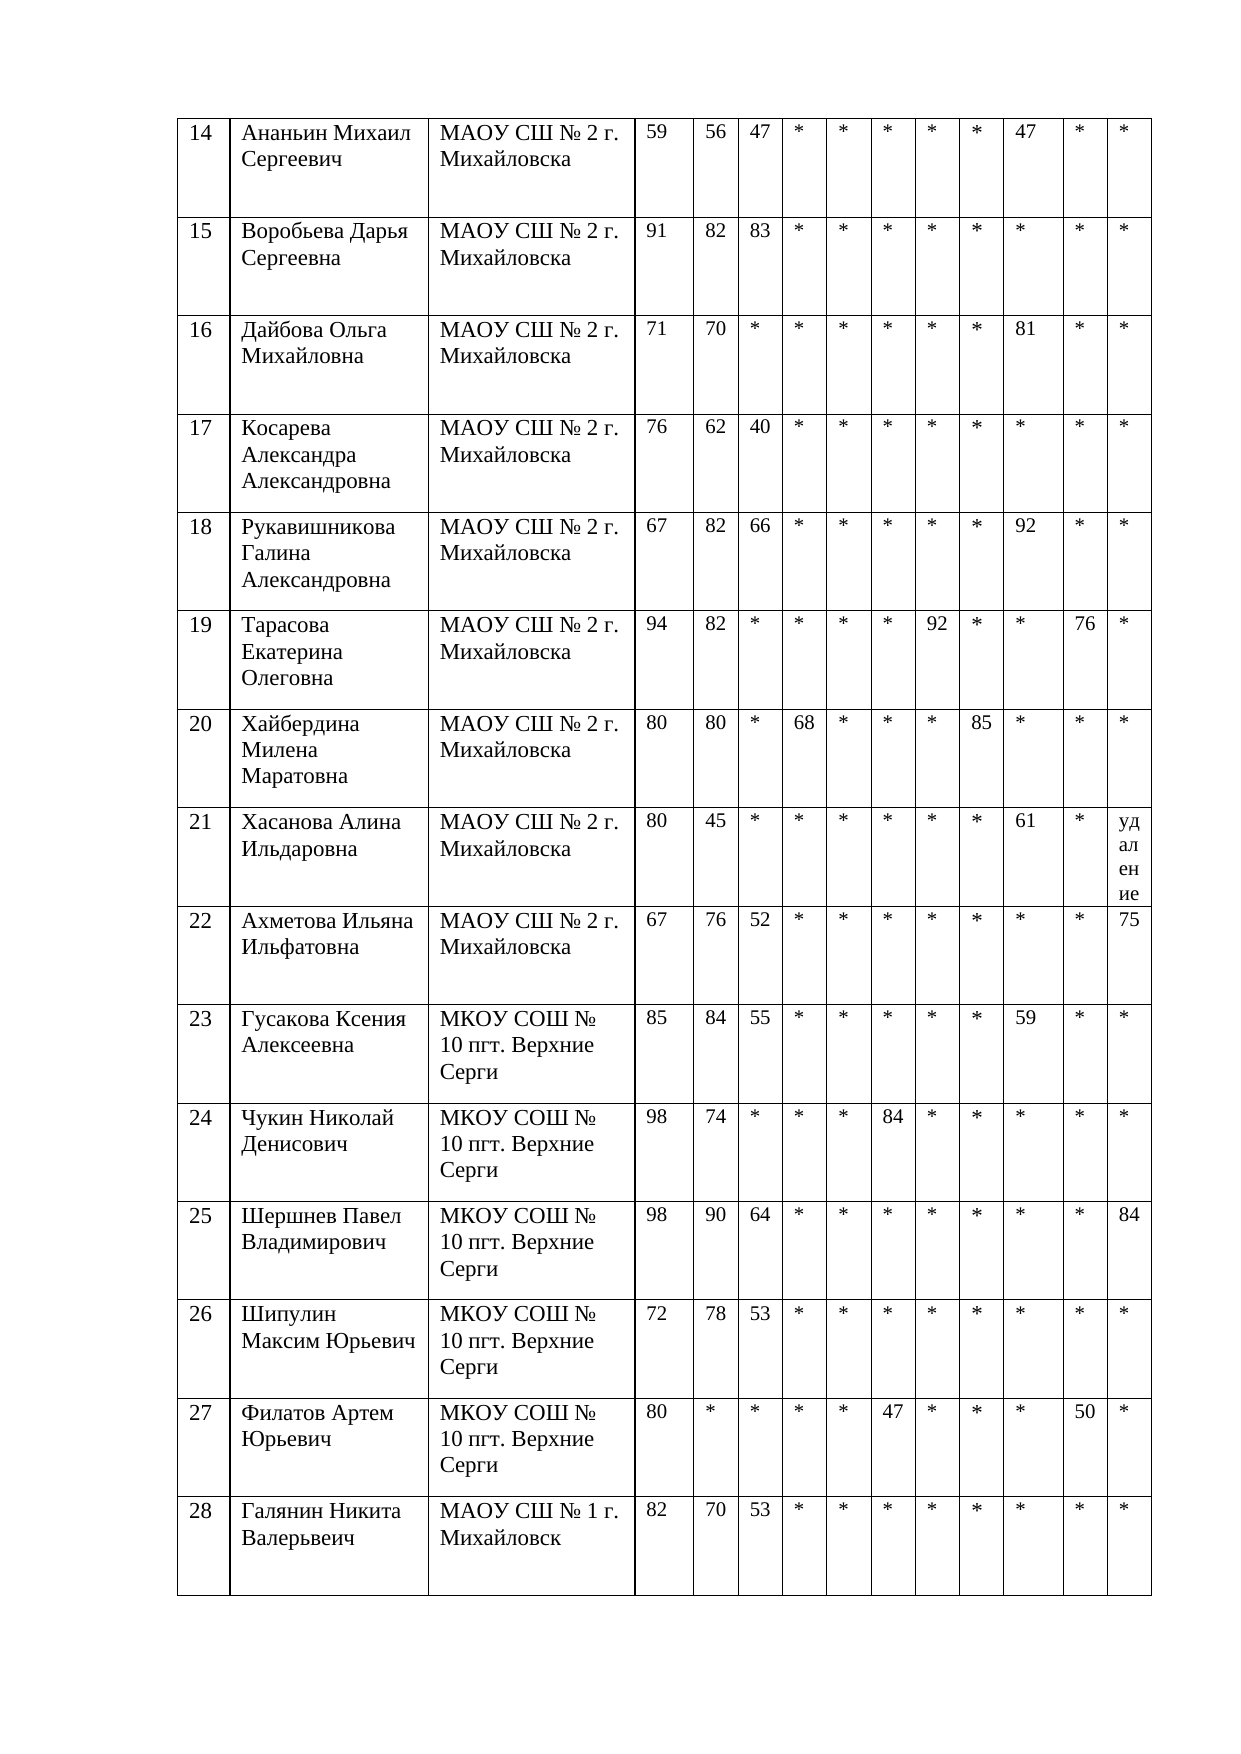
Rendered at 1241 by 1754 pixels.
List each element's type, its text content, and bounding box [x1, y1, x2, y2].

table_cell * [1004, 415, 1063, 512]
table_cell * [1064, 415, 1107, 512]
table_cell * [960, 1202, 1003, 1299]
table_cell 84 [872, 1104, 915, 1201]
table_cell * [1064, 710, 1107, 807]
table_cell 64 [739, 1202, 782, 1299]
table_cell * [916, 218, 959, 315]
table_cell * [827, 1005, 871, 1102]
table_cell 47 [739, 119, 782, 217]
table_cell МАОУ СШ № 2 г. Михайловска [429, 710, 634, 807]
table_cell МКОУ СОШ № 10 пгт. Верхние Серги [429, 1104, 634, 1201]
table_cell 70 [694, 1497, 738, 1595]
table_cell 50 [1064, 1399, 1107, 1496]
table_cell * [827, 316, 871, 413]
table_cell * [1064, 1104, 1107, 1201]
table_cell 61 [1004, 808, 1063, 906]
table_cell * [916, 907, 959, 1004]
table_cell МКОУ СОШ № 10 пгт. Верхние Серги [429, 1300, 634, 1398]
table_cell * [872, 119, 915, 217]
table_cell 76 [1064, 611, 1107, 709]
table_cell 76 [694, 907, 738, 1004]
table_cell * [916, 1497, 959, 1595]
table_cell * [1004, 1399, 1063, 1496]
table_cell * [960, 1005, 1003, 1102]
table_cell * [960, 1104, 1003, 1201]
table_cell * [872, 415, 915, 512]
table_cell 47 [1004, 119, 1063, 217]
table_cell 18 [178, 513, 229, 610]
table_cell * [960, 119, 1003, 217]
table_cell * [1064, 1497, 1107, 1595]
table_cell * [916, 1202, 959, 1299]
table_cell * [960, 1300, 1003, 1398]
table_cell 92 [916, 611, 959, 709]
table_cell 23 [178, 1005, 229, 1102]
table_cell * [872, 710, 915, 807]
table_cell Дайбова Ольга Михайловна [231, 316, 428, 413]
table_cell 62 [694, 415, 738, 512]
table_cell * [1108, 1104, 1151, 1201]
table_cell * [1108, 710, 1151, 807]
table_cell МАОУ СШ № 2 г. Михайловска [429, 119, 634, 217]
table_cell * [916, 1300, 959, 1398]
table_cell 81 [1004, 316, 1063, 413]
table_cell Галянин Никита Валерьвеич [231, 1497, 428, 1595]
table_cell * [872, 316, 915, 413]
table_cell 83 [739, 218, 782, 315]
table_cell МКОУ СОШ № 10 пгт. Верхние Серги [429, 1202, 634, 1299]
table_cell * [1108, 1005, 1151, 1102]
table_cell * [1064, 1300, 1107, 1398]
table_cell * [1064, 1202, 1107, 1299]
table_cell * [783, 808, 826, 906]
table_cell * [827, 218, 871, 315]
table_cell 68 [783, 710, 826, 807]
table_cell * [827, 1202, 871, 1299]
table_cell * [827, 808, 871, 906]
table_cell * [916, 808, 959, 906]
table_cell Шершнев Павел Владимирович [231, 1202, 428, 1299]
table_cell 16 [178, 316, 229, 413]
table_cell * [960, 415, 1003, 512]
table_cell Хайбердина Милена Маратовна [231, 710, 428, 807]
table_cell 71 [636, 316, 693, 413]
table_cell * [783, 907, 826, 1004]
table_cell * [1064, 1005, 1107, 1102]
table_cell 47 [872, 1399, 915, 1496]
table_cell МАОУ СШ № 2 г. Михайловска [429, 415, 634, 512]
table_cell * [783, 1005, 826, 1102]
table_cell 85 [636, 1005, 693, 1102]
table_cell * [1064, 316, 1107, 413]
table_cell * [1004, 907, 1063, 1004]
table_cell * [960, 808, 1003, 906]
table_cell * [739, 1104, 782, 1201]
table_cell 27 [178, 1399, 229, 1496]
table_cell * [916, 1399, 959, 1496]
table_cell 15 [178, 218, 229, 315]
table_cell * [783, 611, 826, 709]
table_cell 84 [694, 1005, 738, 1102]
table_cell Тарасова Екатерина Олеговна [231, 611, 428, 709]
table_cell * [1004, 710, 1063, 807]
table_cell Шипулин Максим Юрьевич [231, 1300, 428, 1398]
table_cell 78 [694, 1300, 738, 1398]
table_cell * [739, 1399, 782, 1496]
table_cell 22 [178, 907, 229, 1004]
table_cell МАОУ СШ № 2 г. Михайловска [429, 611, 634, 709]
table_cell * [1108, 316, 1151, 413]
table_cell * [783, 218, 826, 315]
table_cell * [872, 1497, 915, 1595]
table_cell МАОУ СШ № 2 г. Михайловска [429, 808, 634, 906]
table_cell 82 [694, 218, 738, 315]
table_cell 74 [694, 1104, 738, 1201]
table_cell * [827, 513, 871, 610]
table_cell 80 [694, 710, 738, 807]
table_cell * [827, 1399, 871, 1496]
table_cell МКОУ СОШ № 10 пгт. Верхние Серги [429, 1005, 634, 1102]
table_cell * [916, 710, 959, 807]
table_cell * [916, 415, 959, 512]
table_cell * [827, 1497, 871, 1595]
table_cell * [916, 316, 959, 413]
table_cell 59 [1004, 1005, 1063, 1102]
table_cell * [872, 1202, 915, 1299]
table_cell МАОУ СШ № 2 г. Михайловска [429, 513, 634, 610]
table_cell 67 [636, 907, 693, 1004]
table_cell Воробьева Дарья Сергеевна [231, 218, 428, 315]
table_cell * [1108, 1497, 1151, 1595]
table_cell * [1004, 611, 1063, 709]
table_cell * [1108, 513, 1151, 610]
table_cell * [1108, 415, 1151, 512]
table_cell * [739, 808, 782, 906]
table_cell * [1004, 1202, 1063, 1299]
table_cell * [1108, 611, 1151, 709]
table_cell * [739, 710, 782, 807]
table_cell * [739, 611, 782, 709]
table_cell 98 [636, 1104, 693, 1201]
table_cell * [960, 1399, 1003, 1496]
table_cell * [872, 611, 915, 709]
table_cell * [827, 1300, 871, 1398]
table_cell * [783, 1202, 826, 1299]
table_cell * [783, 415, 826, 512]
table_cell * [916, 513, 959, 610]
table_cell * [827, 415, 871, 512]
table_cell Чукин Николай Денисович [231, 1104, 428, 1201]
table_cell * [1108, 1300, 1151, 1398]
table_cell 14 [178, 119, 229, 217]
table_cell * [783, 1300, 826, 1398]
table_cell * [1108, 119, 1151, 217]
table_cell 17 [178, 415, 229, 512]
table_cell 82 [694, 611, 738, 709]
table_cell * [872, 1300, 915, 1398]
table_cell * [916, 1104, 959, 1201]
table_cell 20 [178, 710, 229, 807]
table_cell * [916, 119, 959, 217]
table_cell удаление [1108, 808, 1151, 906]
table_cell 55 [739, 1005, 782, 1102]
table_cell 94 [636, 611, 693, 709]
table_cell МАОУ СШ № 2 г. Михайловска [429, 218, 634, 315]
table_cell * [1064, 119, 1107, 217]
table_cell МАОУ СШ № 2 г. Михайловска [429, 907, 634, 1004]
table_cell * [783, 316, 826, 413]
table_cell * [827, 611, 871, 709]
table_cell * [960, 1497, 1003, 1595]
table_cell * [694, 1399, 738, 1496]
table_cell Ахметова Ильяна Ильфатовна [231, 907, 428, 1004]
table_cell * [827, 119, 871, 217]
table_cell * [1064, 513, 1107, 610]
table_cell 67 [636, 513, 693, 610]
table_cell * [872, 513, 915, 610]
table_cell 40 [739, 415, 782, 512]
table_cell * [1064, 218, 1107, 315]
table_cell 53 [739, 1497, 782, 1595]
table_cell * [783, 1399, 826, 1496]
table_cell * [783, 119, 826, 217]
table_cell * [1004, 1104, 1063, 1201]
table_cell 56 [694, 119, 738, 217]
table_cell 26 [178, 1300, 229, 1398]
table_cell 80 [636, 808, 693, 906]
table_cell 91 [636, 218, 693, 315]
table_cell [429, 1497, 634, 1595]
table_cell * [1108, 218, 1151, 315]
table_cell * [960, 611, 1003, 709]
table_cell 80 [636, 1399, 693, 1496]
table_cell Косарева Александра Александровна [231, 415, 428, 512]
table_cell 70 [694, 316, 738, 413]
table_cell 19 [178, 611, 229, 709]
table_cell * [783, 513, 826, 610]
table_cell * [827, 710, 871, 807]
table_cell * [1064, 808, 1107, 906]
table_cell 52 [739, 907, 782, 1004]
table_cell * [1004, 1497, 1063, 1595]
table_cell * [1064, 907, 1107, 1004]
table_cell * [960, 316, 1003, 413]
table_cell * [960, 218, 1003, 315]
table_cell * [960, 513, 1003, 610]
table_cell * [1004, 1300, 1063, 1398]
table_cell Ананьин Михаил Сергеевич [231, 119, 428, 217]
table_cell * [872, 1005, 915, 1102]
table_cell * [827, 907, 871, 1004]
table_cell 28 [178, 1497, 229, 1595]
table_cell Филатов Артем Юрьевич [231, 1399, 428, 1496]
table_cell 90 [694, 1202, 738, 1299]
table_cell 72 [636, 1300, 693, 1398]
table_cell 66 [739, 513, 782, 610]
table_cell * [827, 1104, 871, 1201]
table_cell * [872, 808, 915, 906]
table_cell Гусакова Ксения Алексеевна [231, 1005, 428, 1102]
table_cell 80 [636, 710, 693, 807]
table_cell Хасанова Алина Ильдаровна [231, 808, 428, 906]
table_cell 85 [960, 710, 1003, 807]
table_cell * [916, 1005, 959, 1102]
table_cell Рукавишникова Галина Александровна [231, 513, 428, 610]
table_cell МАОУ СШ № 2 г. Михайловска [429, 316, 634, 413]
table_cell 92 [1004, 513, 1063, 610]
table_cell * [739, 316, 782, 413]
table_cell 82 [694, 513, 738, 610]
table_cell 59 [636, 119, 693, 217]
table_cell * [960, 907, 1003, 1004]
table_cell * [1004, 218, 1063, 315]
table_cell * [872, 907, 915, 1004]
table_cell 24 [178, 1104, 229, 1201]
table_cell 75 [1108, 907, 1151, 1004]
table_cell 84 [1108, 1202, 1151, 1299]
table_cell 25 [178, 1202, 229, 1299]
table_cell * [783, 1497, 826, 1595]
table_cell * [872, 218, 915, 315]
table_cell 98 [636, 1202, 693, 1299]
table_cell 21 [178, 808, 229, 906]
table_cell МКОУ СОШ № 10 пгт. Верхние Серги [429, 1399, 634, 1496]
table_cell 45 [694, 808, 738, 906]
table_cell * [783, 1104, 826, 1201]
table_cell 53 [739, 1300, 782, 1398]
table_cell * [1108, 1399, 1151, 1496]
table_cell 76 [636, 415, 693, 512]
table_cell 82 [636, 1497, 693, 1595]
